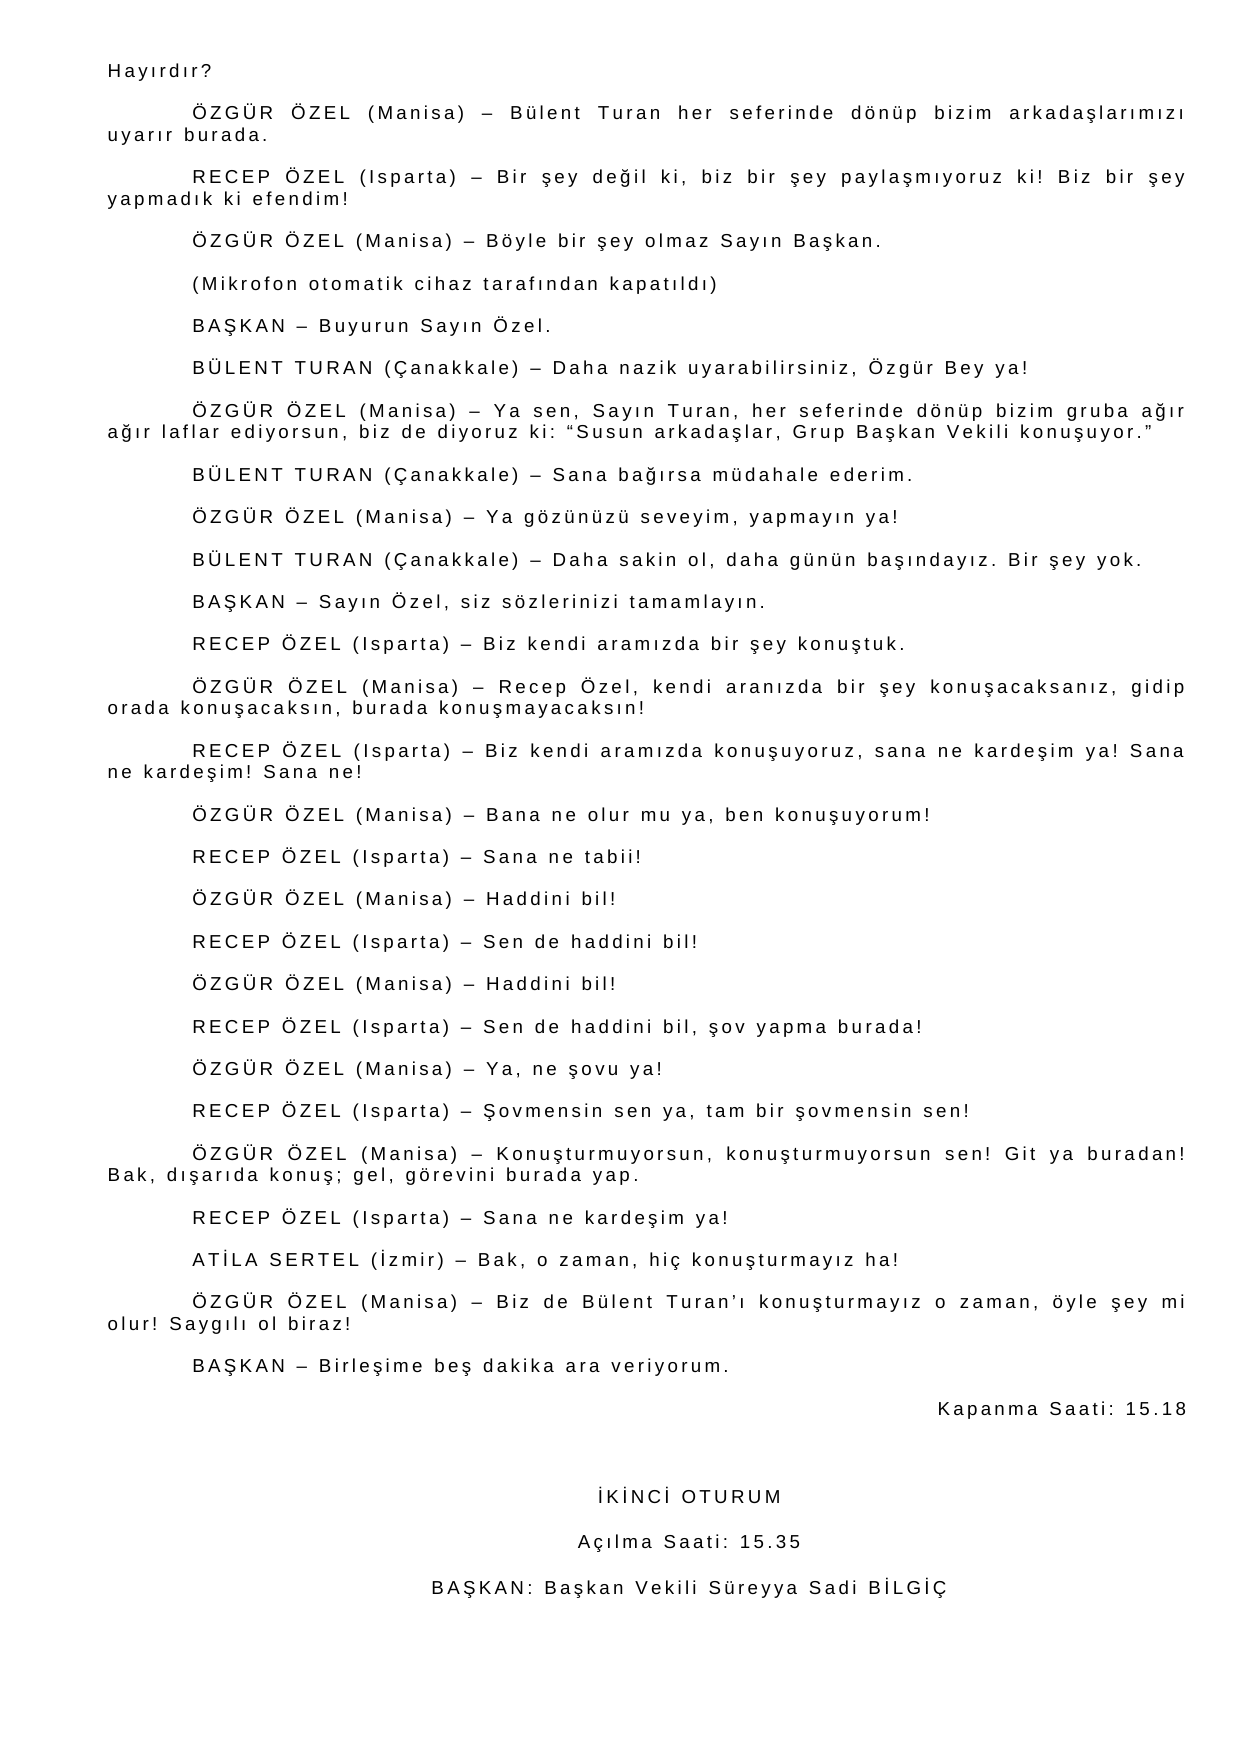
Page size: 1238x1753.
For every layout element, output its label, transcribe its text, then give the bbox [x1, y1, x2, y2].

text Açılma Saati: 15.35 [107, 1531, 1186, 1553]
text ÖZGÜR ÖZEL (Manisa) – Haddini bil! [107, 888, 1186, 910]
text RECEP ÖZEL (Isparta) – Biz kendi aramızda bir şey konuştuk. [107, 633, 1186, 655]
text BAŞKAN – Buyurun Sayın Özel. [107, 315, 1186, 336]
text İKİNCİ OTURUM [107, 1486, 1186, 1507]
text RECEP ÖZEL (Isparta) – Şovmensin sen ya, tam bir şovmensin sen! [107, 1100, 1186, 1122]
text RECEP ÖZEL (Isparta) – Sen de haddini bil, şov yapma burada! [107, 1015, 1186, 1037]
text RECEP ÖZEL (Isparta) – Biz kendi aramızda konuşuyoruz, sana ne kardeşim ya! Sana ne kardeşim! Sana ne! [107, 739, 1186, 783]
text BÜLENT TURAN (Çanakkale) – Daha nazik uyarabilirsiniz, Özgür Bey ya! [107, 357, 1186, 379]
text ÖZGÜR ÖZEL (Manisa) – Recep Özel, kendi aranızda bir şey konuşacaksanız, gidip orada konuşacaksın, burada konuşmayacaksın! [107, 676, 1186, 719]
text RECEP ÖZEL (Isparta) – Sen de haddini bil! [107, 931, 1186, 952]
text BAŞKAN: Başkan Vekili Süreyya Sadi BİLGİÇ [107, 1577, 1186, 1598]
text ÖZGÜR ÖZEL (Manisa) – Bana ne olur mu ya, ben konuşuyorum! [107, 803, 1186, 825]
text ÖZGÜR ÖZEL (Manisa) – Konuşturmuyorsun, konuşturmuyorsun sen! Git ya buradan! Bak, dışarıda konuş; gel, görevini burada yap. [107, 1143, 1186, 1186]
text ÖZGÜR ÖZEL (Manisa) – Haddini bil! [107, 973, 1186, 994]
text BÜLENT TURAN (Çanakkale) – Sana bağırsa müdahale ederim. [107, 463, 1186, 485]
text ÖZGÜR ÖZEL (Manisa) – Bülent Turan her seferinde dönüp bizim arkadaşlarımızı uyarır burada. [107, 102, 1186, 145]
text BAŞKAN – Birleşime beş dakika ara veriyorum. [107, 1355, 1186, 1377]
text BAŞKAN – Sayın Özel, siz sözlerinizi tamamlayın. [107, 591, 1186, 612]
text Kapanma Saati: 15.18 [107, 1398, 1186, 1419]
text ATİLA SERTEL (İzmir) – Bak, o zaman, hiç konuşturmayız ha! [107, 1249, 1186, 1271]
text RECEP ÖZEL (Isparta) – Sana ne tabii! [107, 846, 1186, 867]
text ÖZGÜR ÖZEL (Manisa) – Böyle bir şey olmaz Sayın Başkan. [107, 230, 1186, 252]
text RECEP ÖZEL (Isparta) – Sana ne kardeşim ya! [107, 1207, 1186, 1228]
text ÖZGÜR ÖZEL (Manisa) – Ya sen, Sayın Turan, her seferinde dönüp bizim gruba ağır ağır laflar ediyorsun, biz de diyoruz ki: “Susun arkadaşlar, Grup Başkan Vekili konuşuyor.” [107, 399, 1186, 443]
text RECEP ÖZEL (Isparta) – Bir şey değil ki, biz bir şey paylaşmıyoruz ki! Biz bir şey yapmadık ki efendim! [107, 166, 1186, 209]
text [107, 60, 1186, 81]
text (Mikrofon otomatik cihaz tarafından kapatıldı) [107, 272, 1186, 294]
text BÜLENT TURAN (Çanakkale) – Daha sakin ol, daha günün başındayız. Bir şey yok. [107, 548, 1186, 570]
text ÖZGÜR ÖZEL (Manisa) – Biz de Bülent Turan’ı konuşturmayız o zaman, öyle şey mi olur! Saygılı ol biraz! [107, 1291, 1186, 1334]
text ÖZGÜR ÖZEL (Manisa) – Ya, ne şovu ya! [107, 1058, 1186, 1079]
text ÖZGÜR ÖZEL (Manisa) – Ya gözünüzü seveyim, yapmayın ya! [107, 506, 1186, 527]
